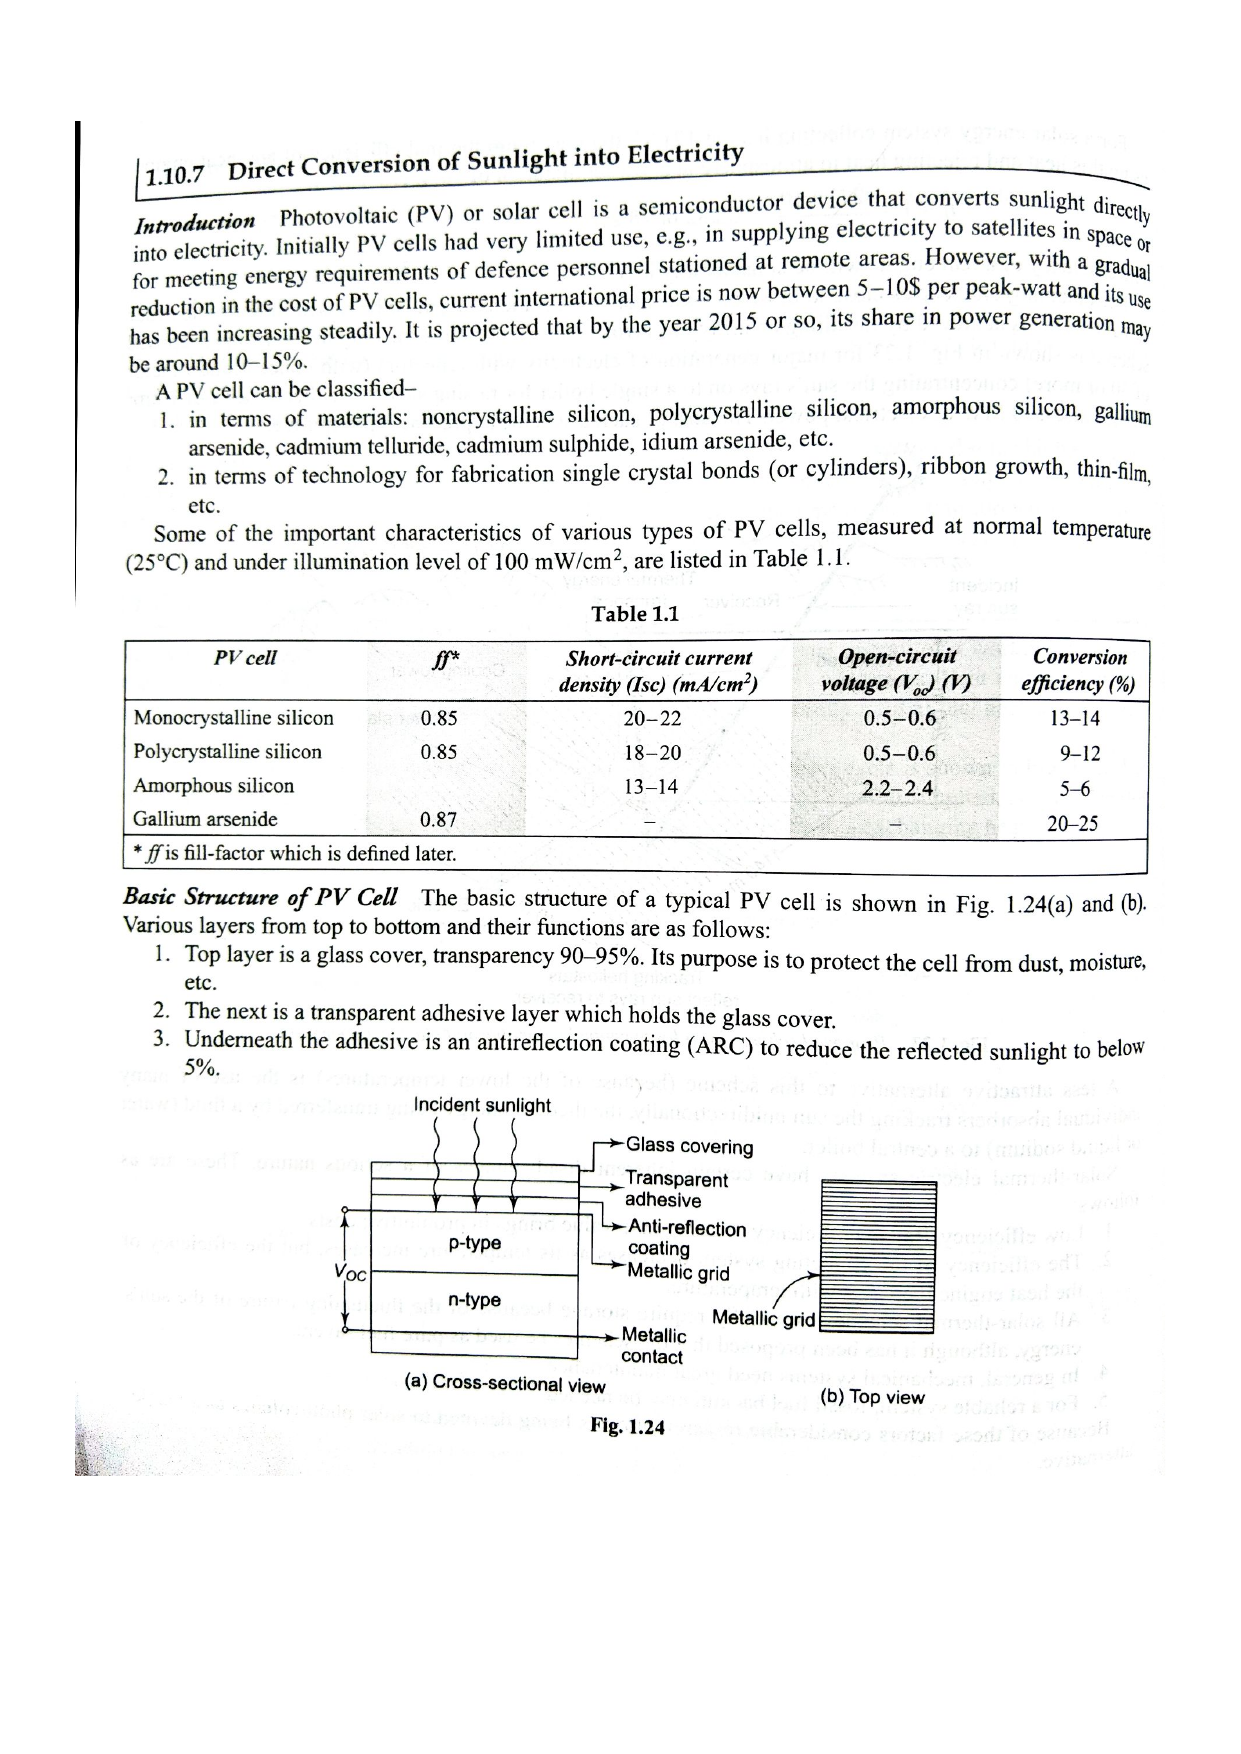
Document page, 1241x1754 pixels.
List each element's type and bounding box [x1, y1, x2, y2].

picture [75, 121, 1166, 1476]
